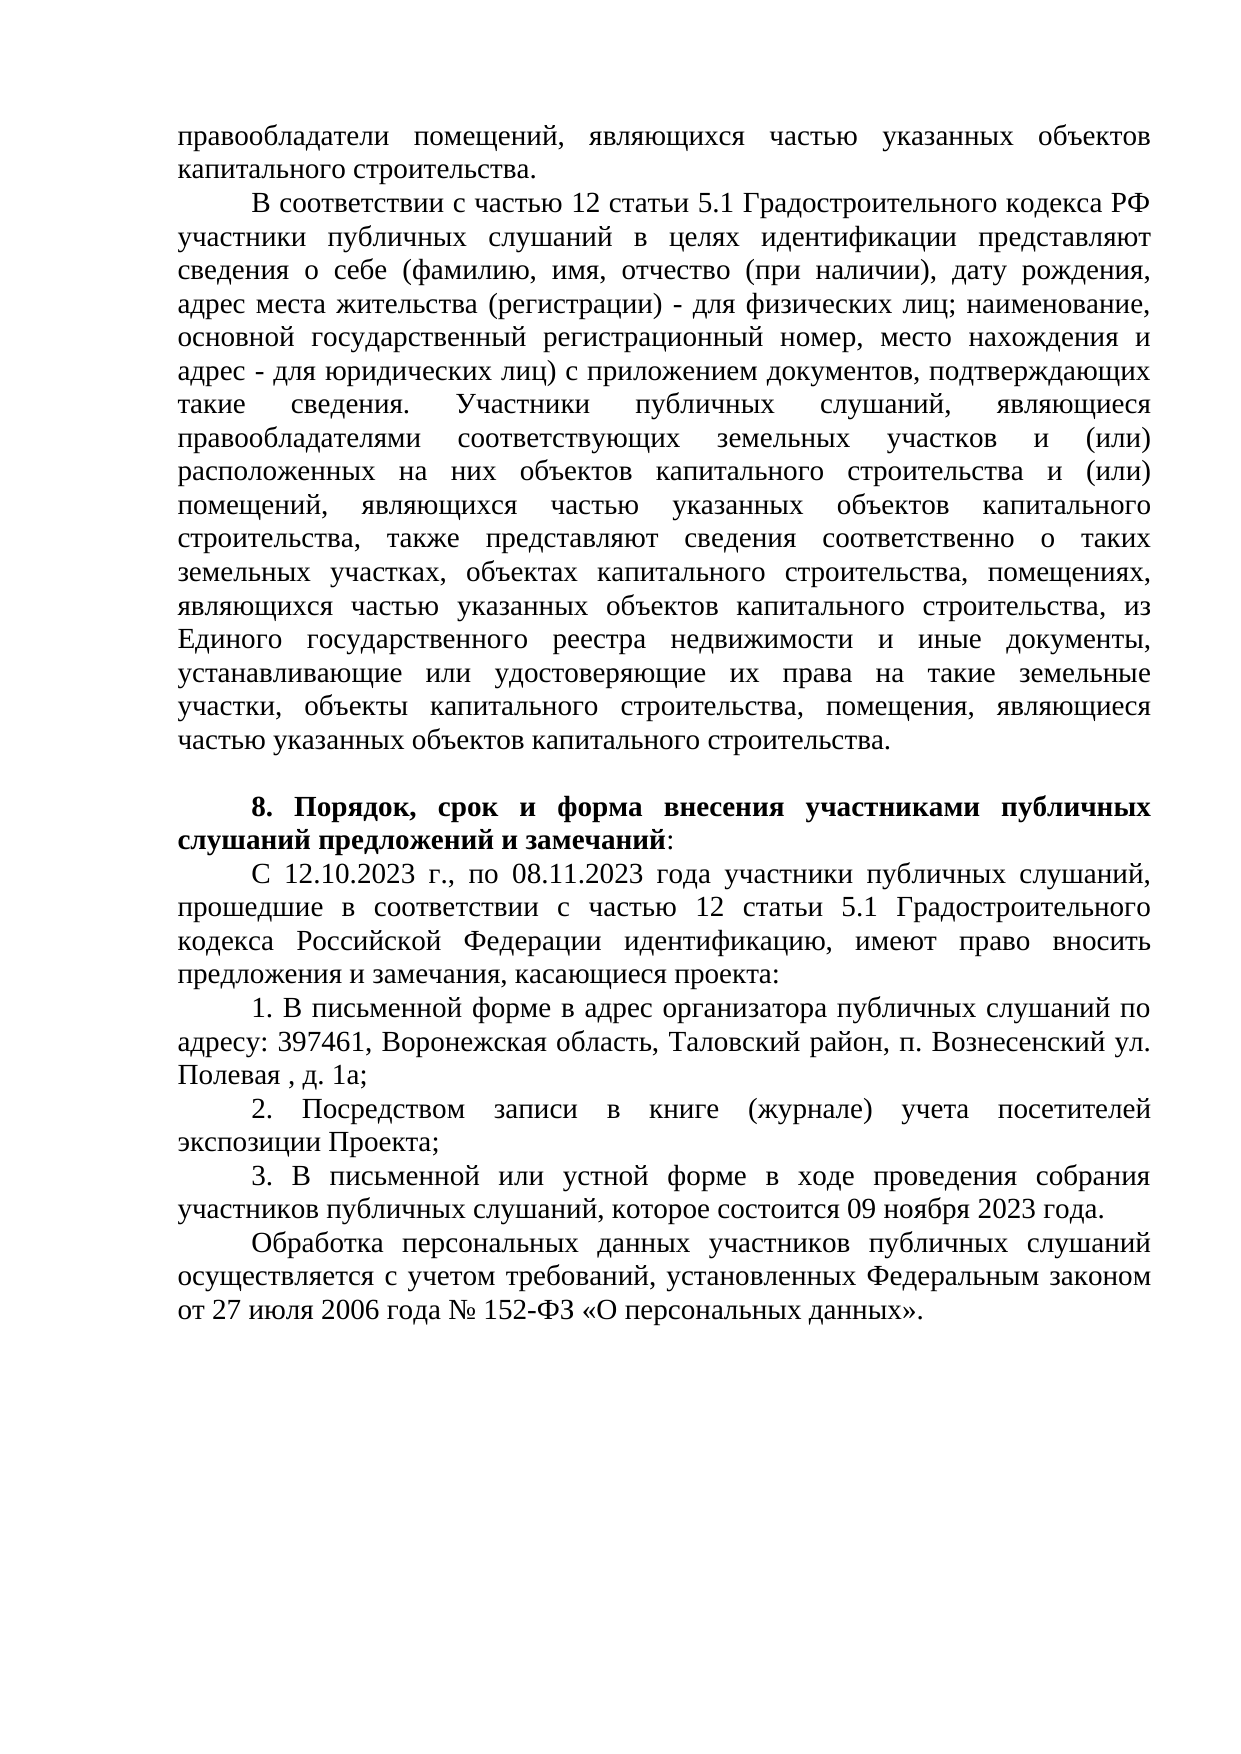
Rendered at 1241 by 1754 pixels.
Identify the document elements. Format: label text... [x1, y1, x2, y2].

text С 12.10.2023 г., по 08.11.2023 года участники публичных слушаний, прошедшие в соответствии с частью 12 статьи 5.1 Градостроительного кодекса Российской Федерации идентификацию, имеют право вносить предложения и замечания, касающиеся проекта: [177, 856, 1152, 990]
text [177, 118, 1152, 185]
text Обработка персональных данных участников публичных слушаний осуществляется с учетом требований, установленных Федеральным законом от 27 июля 2006 года № 152-ФЗ «О персональных данных». [177, 1225, 1152, 1326]
text 2. Посредством записи в книге (журнале) учета посетителей экспозиции Проекта; [177, 1091, 1152, 1158]
text 8. Порядок, срок и форма внесения участниками публичных слушаний предложений и замечаний: [177, 789, 1152, 856]
text В соответствии с частью 12 статьи 5.1 Градостроительного кодекса РФ участники публичных слушаний в целях идентификации представляют сведения о себе (фамилию, имя, отчество (при наличии), дату рождения, адрес места жительства (регистрации) - для физических лиц; наименование, основной государственный регистрационный номер, место нахождения и адрес - для юридических лиц) с приложением документов, подтверждающих такие сведения. Участники публичных слушаний, являющиеся правообладателями соответствующих земельных участков и (или) расположенных на них объектов капитального строительства и (или) помещений, являющихся частью указанных объектов капитального строительства, также представляют сведения соответственно о таких земельных участках, объектах капитального строительства, помещениях, являющихся частью указанных объектов капитального строительства, из Единого государственного реестра недвижимости и иные документы, устанавливающие или удостоверяющие их права на такие земельные участки, объекты капитального строительства, помещения, являющиеся частью указанных объектов капитального строительства. [177, 185, 1152, 755]
text 1. В письменной форме в адрес организатора публичных слушаний по адресу: 397461, Воронежская область, Таловский район, п. Вознесенский ул. Полевая , д. 1а; [177, 990, 1152, 1091]
text 3. В письменной или устной форме в ходе проведения собрания участников публичных слушаний, которое состоится 09 ноября 2023 года. [177, 1158, 1152, 1225]
